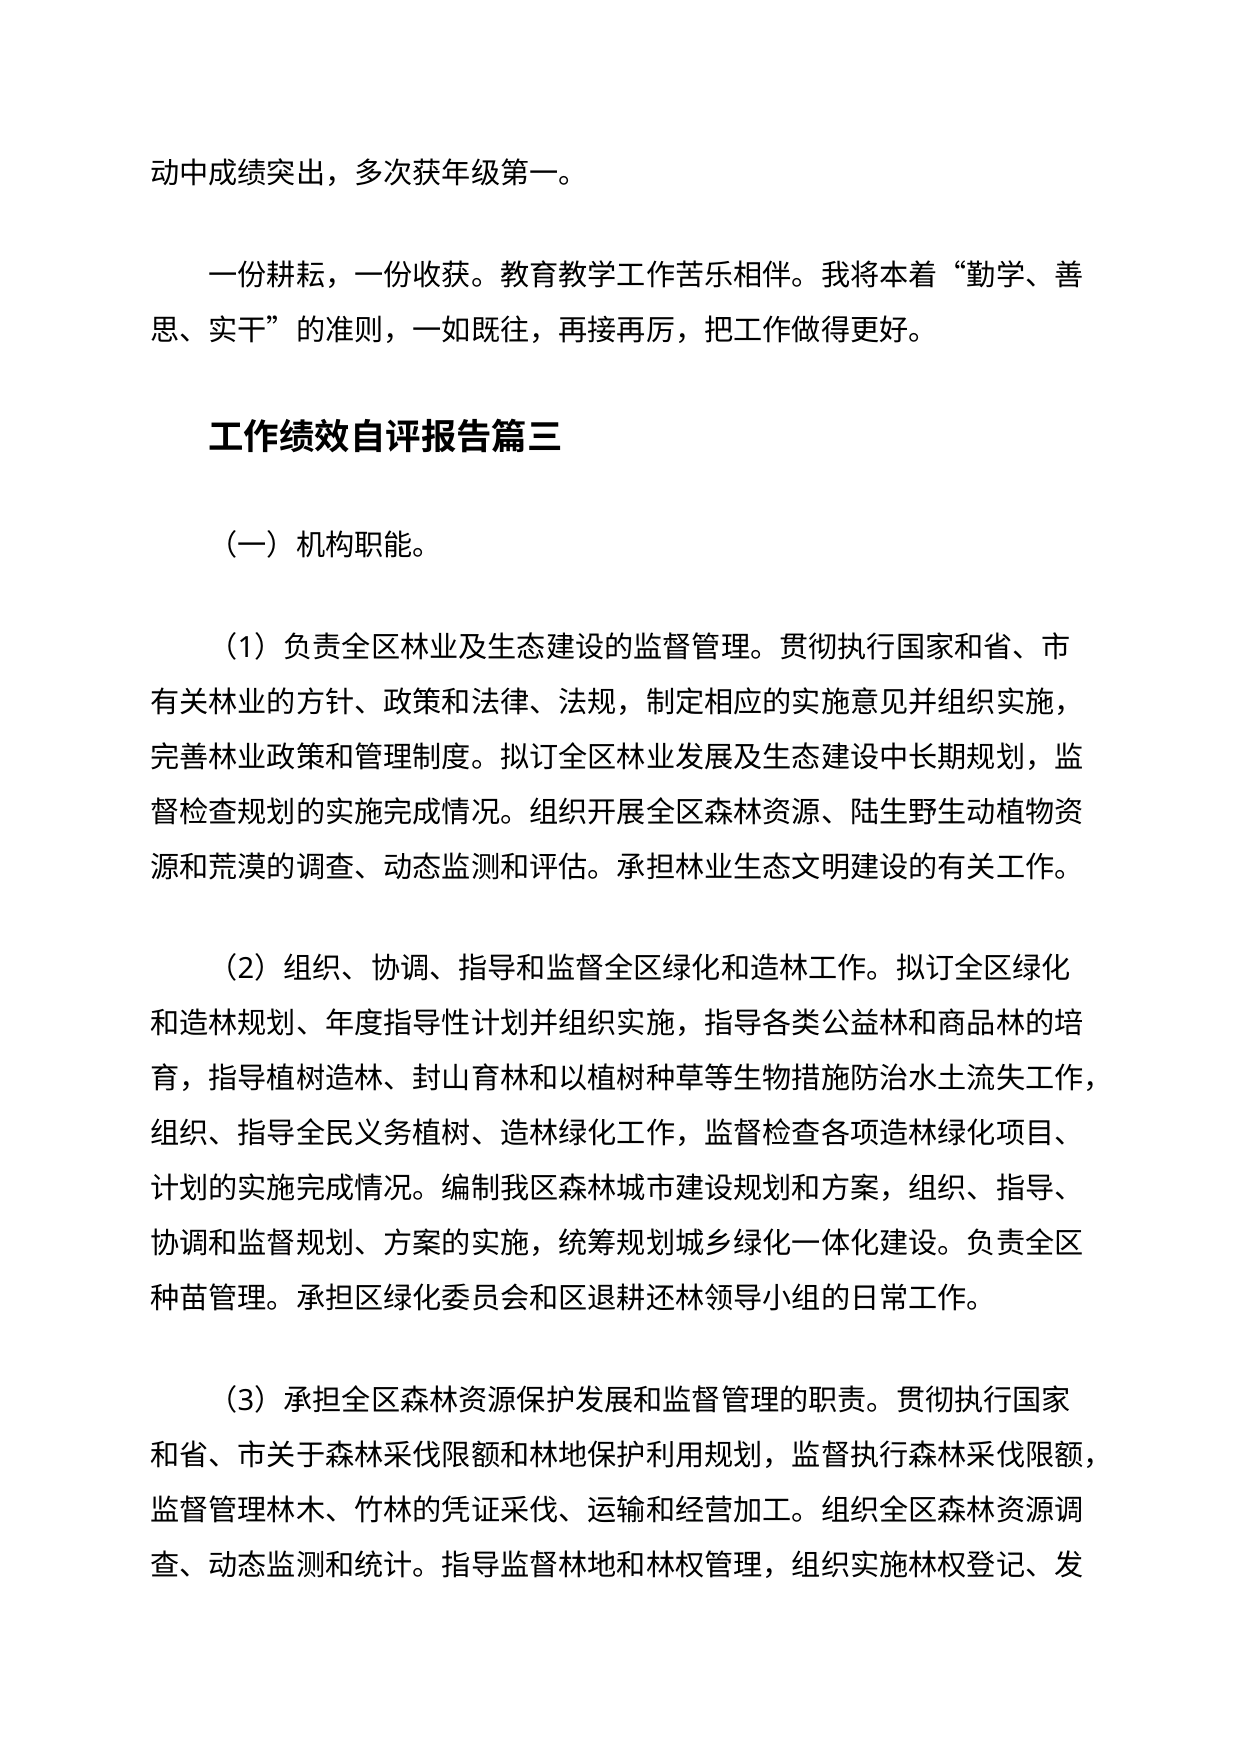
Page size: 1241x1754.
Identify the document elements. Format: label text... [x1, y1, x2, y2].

text （一）机构职能。 [150, 522, 1090, 564]
text 一份耕耘，一份收获。教育教学工作苦乐相伴。我将本着“勤学、善思、实干”的准则，一如既往，再接再厉，把工作做得更好。 [150, 252, 1090, 349]
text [150, 150, 1090, 192]
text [150, 1376, 1090, 1583]
text （2）组织、协调、指导和监督全区绿化和造林工作。拟订全区绿化和造林规划、年度指导性计划并组织实施，指导各类公益林和商品林的培育，指导植树造林、封山育林和以植树种草等生物措施防治水土流失工作，组织、指导全民义务植树、造林绿化工作，监督检查各项造林绿化项目、计划的实施完成情况。编制我区森林城市建设规划和方案，组织、指导、协调和监督规划、方案的实施，统筹规划城乡绿化一体化建设。负责全区种苗管理。承担区绿化委员会和区退耕还林领导小组的日常工作。 [150, 945, 1090, 1317]
text 工作绩效自评报告篇三 [150, 408, 1090, 460]
text （1）负责全区林业及生态建设的监督管理。贯彻执行国家和省、市有关林业的方针、政策和法律、法规，制定相应的实施意见并组织实施，完善林业政策和管理制度。拟订全区林业发展及生态建设中长期规划，监督检查规划的实施完成情况。组织开展全区森林资源、陆生野生动植物资源和荒漠的调查、动态监测和评估。承担林业生态文明建设的有关工作。 [150, 624, 1090, 886]
